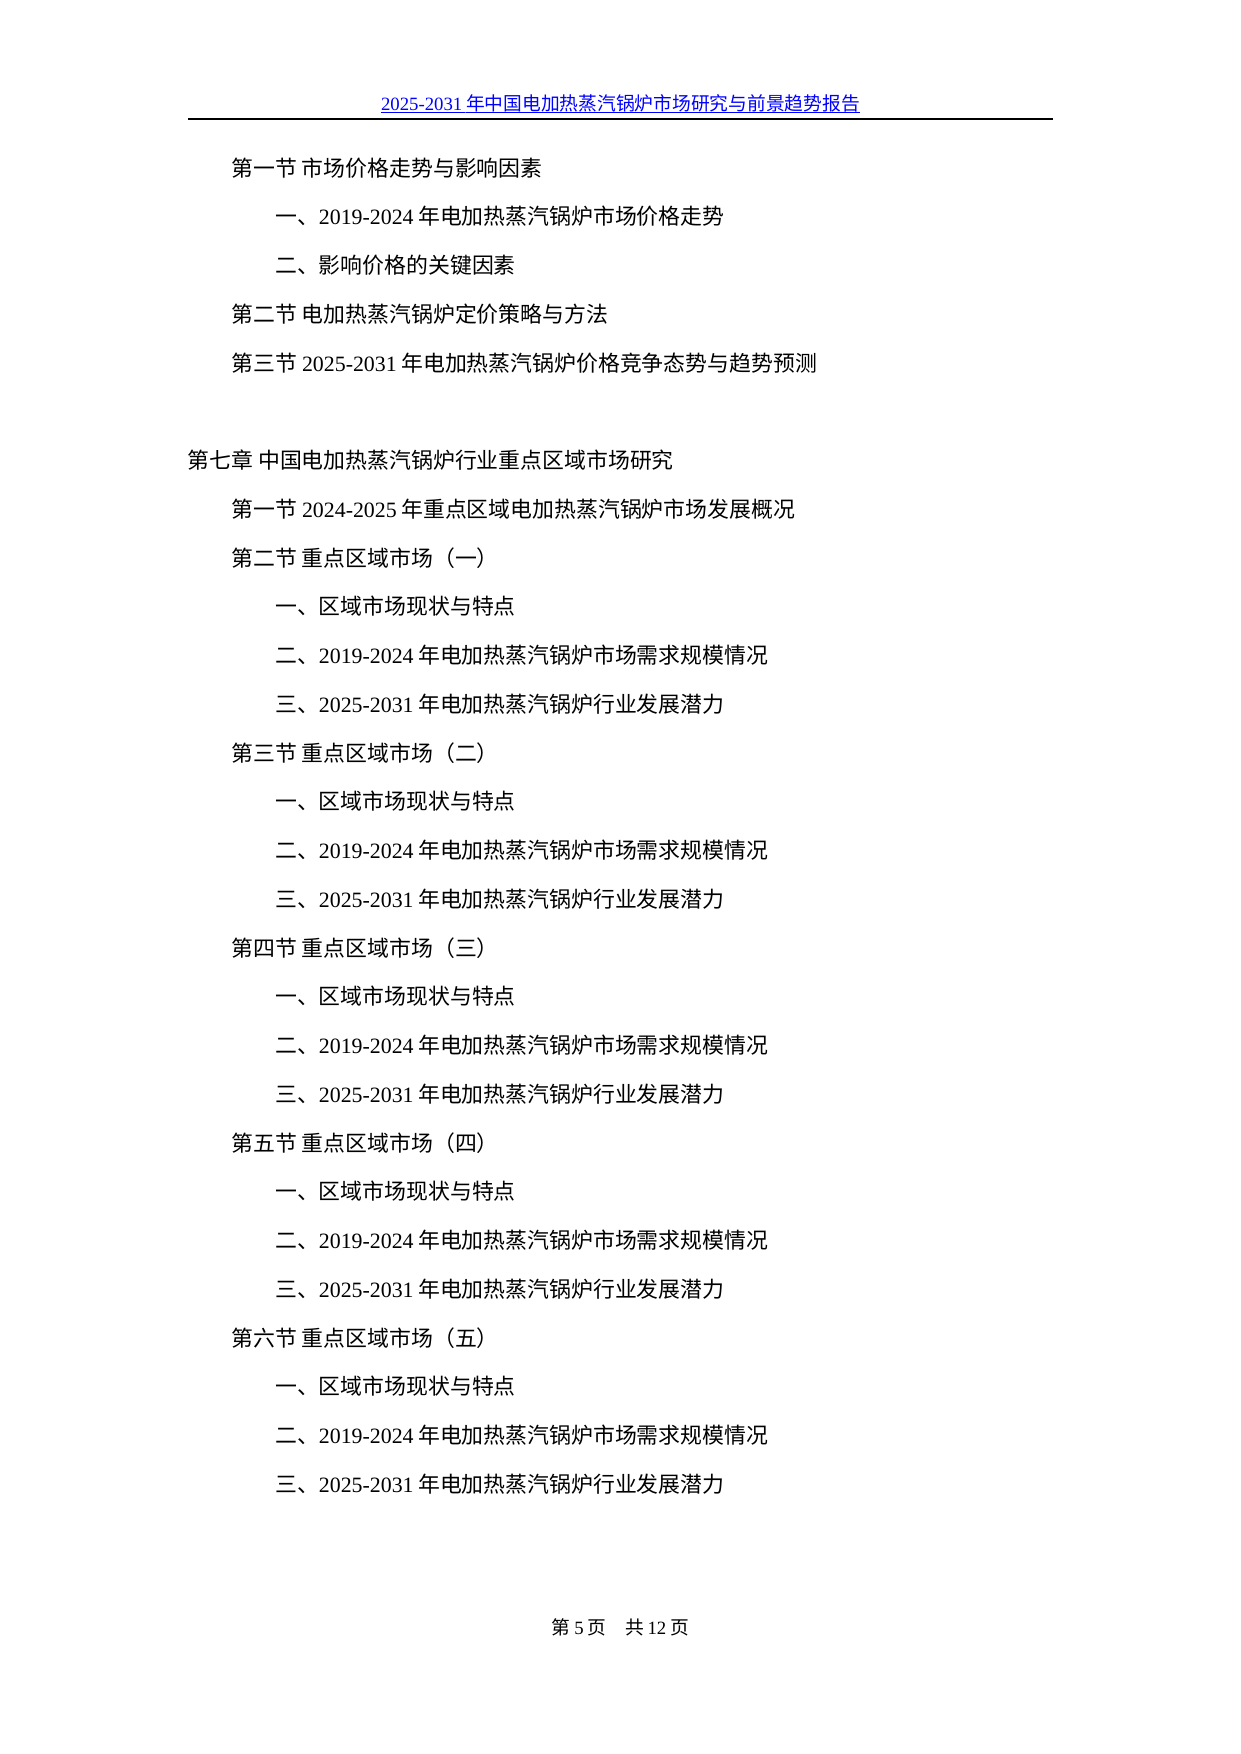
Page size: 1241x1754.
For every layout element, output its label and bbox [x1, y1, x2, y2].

text [187, 150, 1053, 1499]
